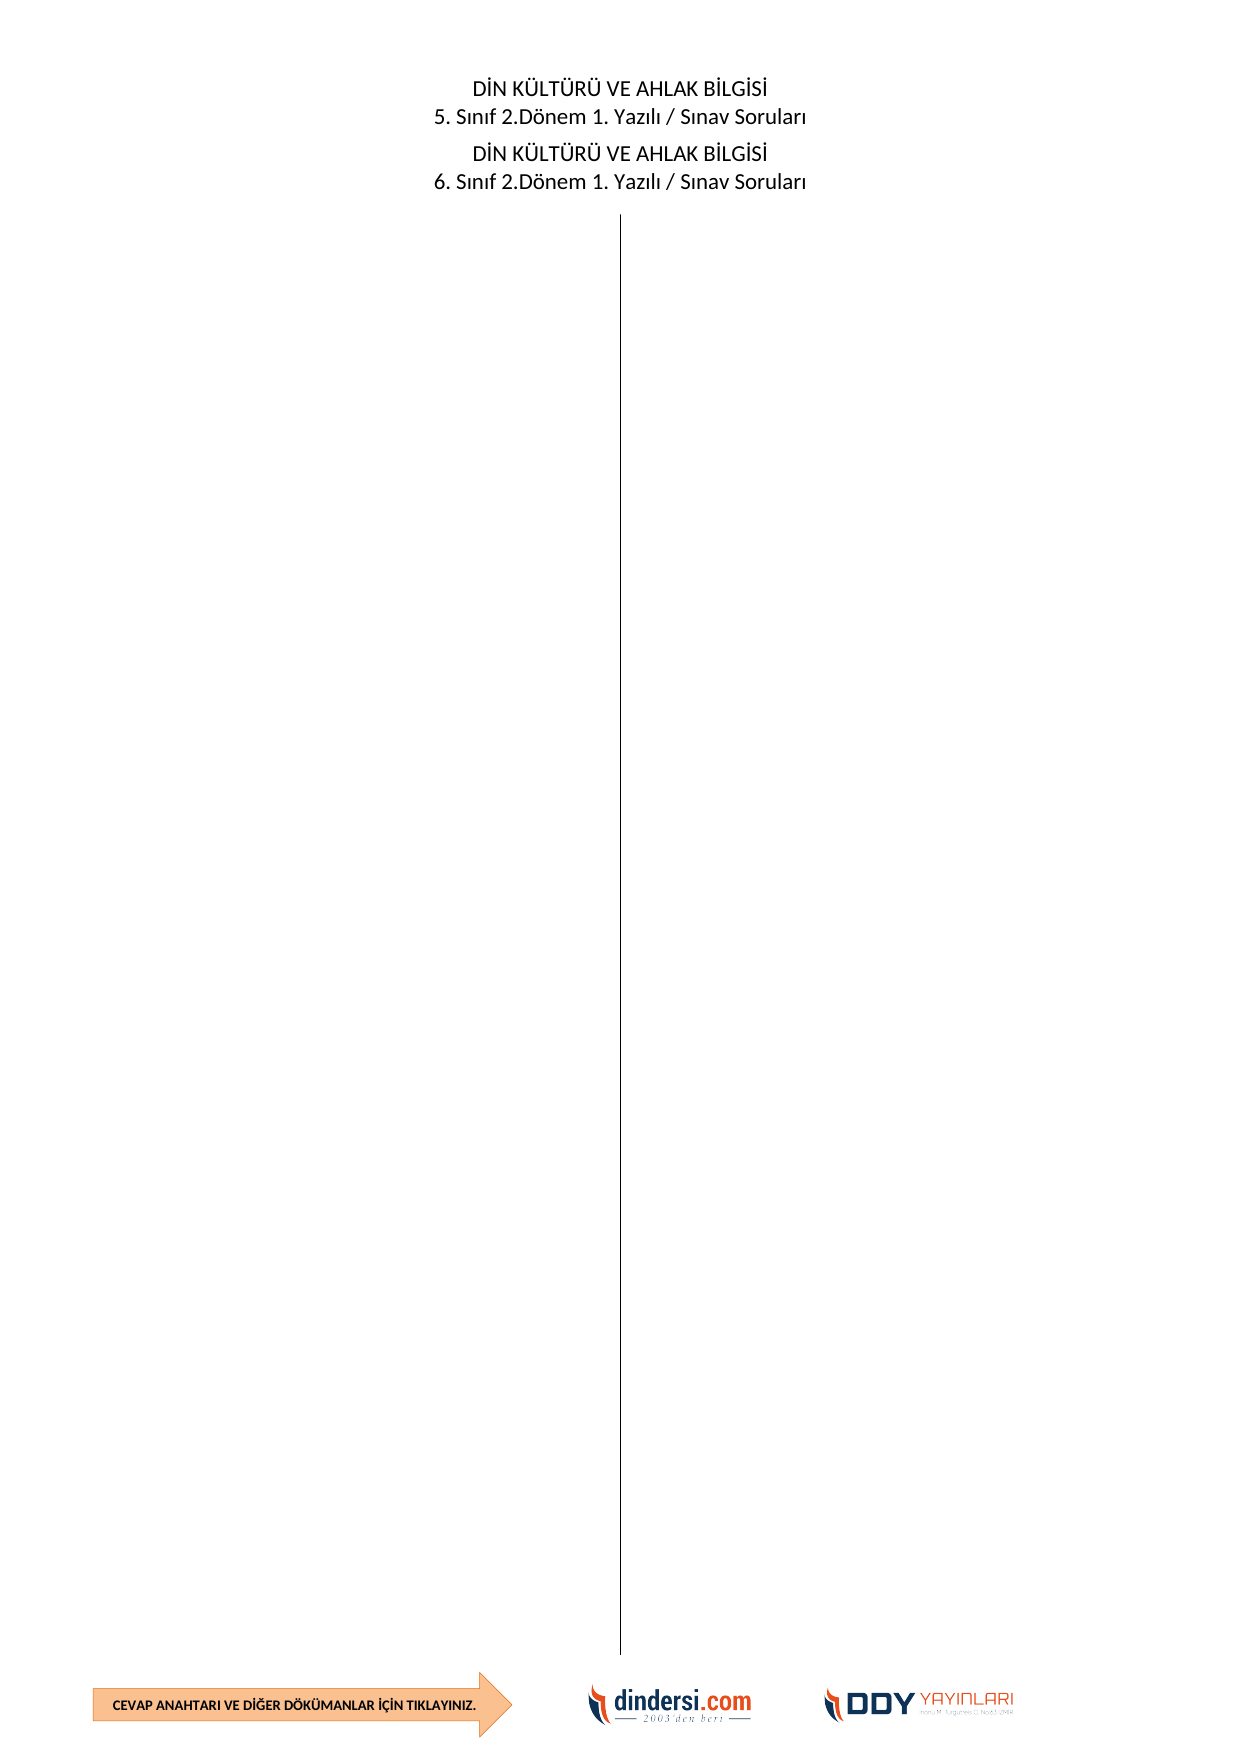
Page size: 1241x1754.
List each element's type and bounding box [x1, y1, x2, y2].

picture [824, 1687, 1014, 1724]
picture [588, 1683, 752, 1726]
